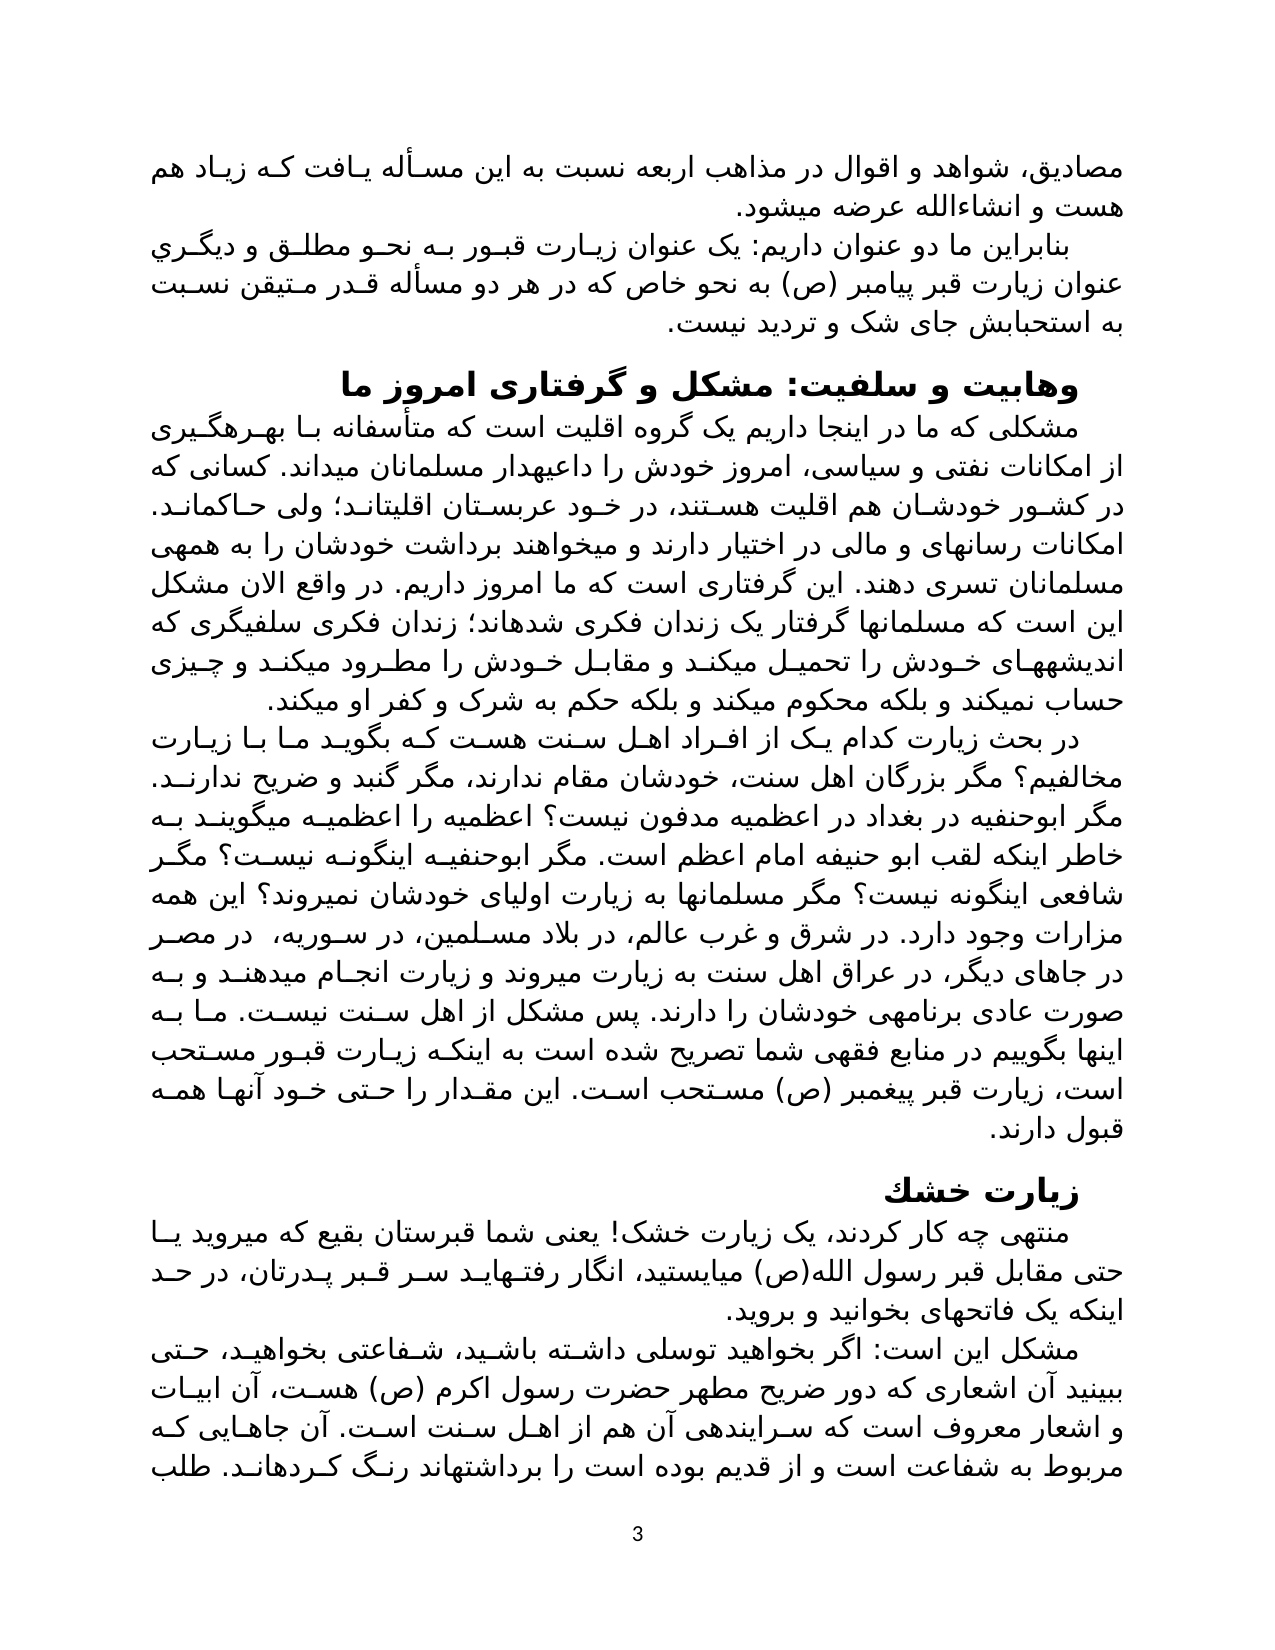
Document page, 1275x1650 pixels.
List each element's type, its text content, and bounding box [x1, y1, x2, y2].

text در بحث زیارت کدام یک از افراد اهل سنت هست که بگوید ما با زیارت مخالفیم؟ مگر بزرگان اهل سنت، خودشان مقام ندارند، مگر گنبد و ضریح ندارند. مگر ابوحنفیه در بغداد در اعظمیه مدفون نیست؟ اعظمیه را اعظمیه میگویند به خاطر اینکه لقب ابو حنيفه امام اعظم است. مگر ابوحنفیه اینگونه نیست؟ مگر شافعی اینگونه نیست؟ مگر مسلمانها به زیارت اولیای خودشان نمیروند؟ این همه مزارات وجود دارد. در شرق و غرب عالم، در بلاد مسلمین، در سوریه، در مصر در جاهای دیگر، در عراق اهل سنت به زیارت میروند و زیارت انجام میدهند و به صورت عادی برنامهی خودشان را دارند. پس مشکل از اهل سنت نیست. ما به اینها بگوییم در منابع فقهی شما تصریح شده است به اینکه زیارت قبور مستحب است، زیارت قبر پیغمبر (ص) مستحب است. این مقدار را حتی خود آنها همه قبول دارند. [150, 722, 1124, 1145]
text مشکلی که ما در اینجا داریم یک گروه اقلیت است که متأسفانه با بهرهگیری از امکانات نفتی و سیاسی، امروز خودش را داعیهدار مسلمانان میداند. کسانی که در کشور خودشان هم اقلیت هستند، در خود عربستان اقلیتاند؛ ولی حاکماند. امکانات رسانهای و مالی در اختیار دارند و میخواهند برداشت خودشان را به همهی مسلمانان تسری دهند. این گرفتاری است که ما امروز داریم. در واقع الان مشکل این است که مسلمانها گرفتار یک زندان فکری شدهاند؛ زندان فکری سلفیگری که اندیشههای خودش را تحمیل میکند و مقابل خودش را مطرود میکند و چیزی حساب نمیکند و بلکه محکوم میکند و بلکه حکم به شرک و کفر او میکند. [150, 410, 1124, 717]
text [150, 1333, 1124, 1483]
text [150, 150, 1124, 223]
subtitle زيارت خشك [150, 1171, 1124, 1210]
subtitle وهابیت و سلفیت: مشکل و گرفتاری امروز ما [150, 366, 1124, 404]
text منتهی چه کار کردند، یک زیارت خشک! یعنی شما قبرستان بقیع که میروید یا حتی مقابل قبر رسول الله(ص) میایستید، انگار رفتهاید سر قبر پدرتان، در حد اینکه یک فاتحهای بخوانید و بروید. [150, 1216, 1124, 1328]
text بنابراین ما دو عنوان داریم: یک عنوان زیارت قبور به نحو مطلق و ديگري عنوان زیارت قبر پیامبر (ص) به نحو خاص که در هر دو مسأله قدر متیقن نسبت به استحبابش جای شک و تردید نیست. [150, 228, 1124, 340]
